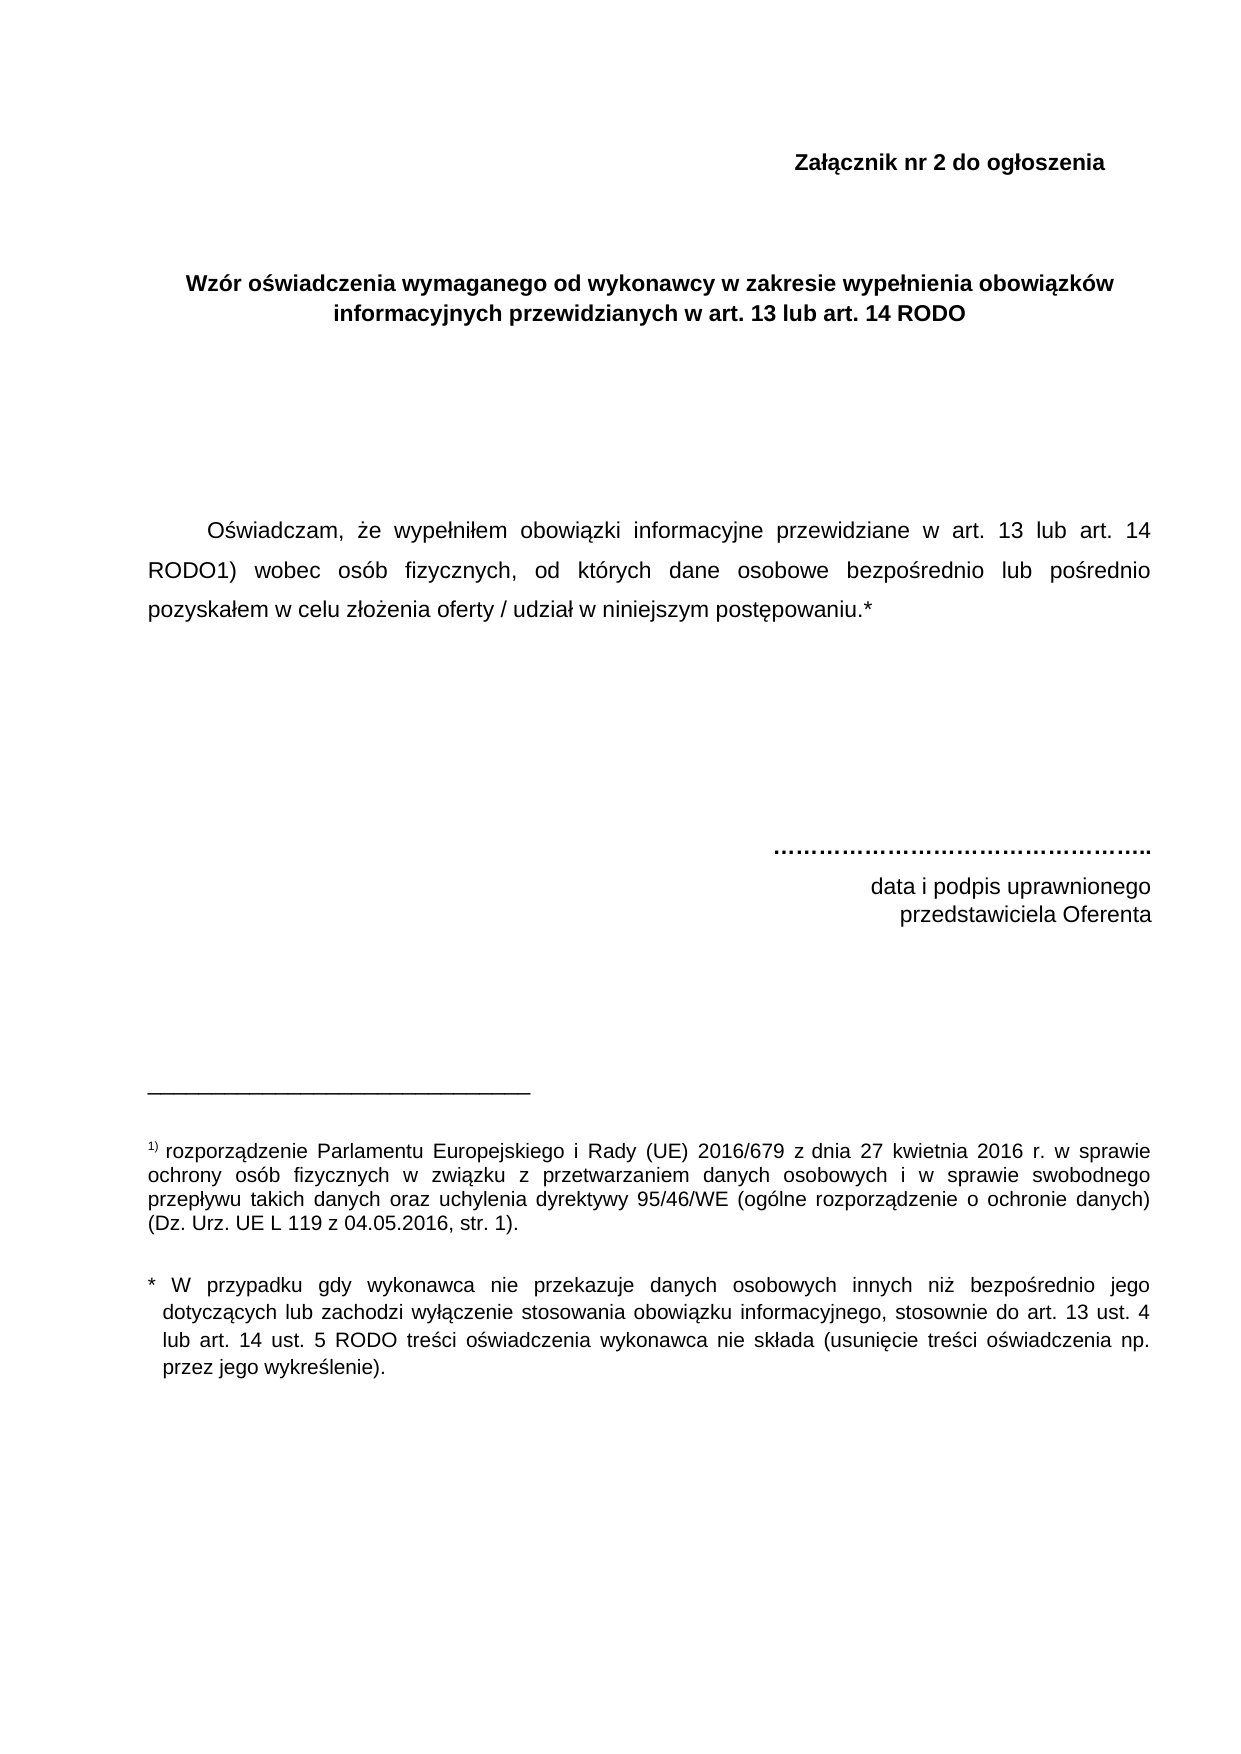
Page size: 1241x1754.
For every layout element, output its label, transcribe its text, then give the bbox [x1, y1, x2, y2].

text Wzór oświadczenia wymaganego od wykonawcy w zakresie wypełnienia obowiązków informacyjnych przewidzianych w art. 13 lub art. 14 RODO [148, 269, 1152, 326]
text Oświadczam, że wypełniłem obowiązki informacyjne przewidziane w art. 13 lub art. 14 RODO1) wobec osób fizycznych, od których dane osobowe bezpośrednio lub pośrednio pozyskałem w celu złożenia oferty / udział w niniejszym postępowaniu.* [148, 517, 1152, 623]
list przedstawiciela Oferenta [230, 901, 1152, 928]
text * W przypadku gdy wykonawca nie przekazuje danych osobowych innych niż bezpośrednio jego dotyczących lub zachodzi wyłączenie stosowania obowiązku informacyjnego, stosownie do art. 13 ust. 4 lub art. 14 ust. 5 RODO treści oświadczenia wykonawca nie składa (usunięcie treści oświadczenia np. przez jego wykreślenie). [148, 1272, 1152, 1379]
text ………………………………………….. [148, 833, 1152, 860]
text ______________________________ [148, 1069, 1152, 1096]
text Załącznik nr 2 do ogłoszenia [148, 148, 1152, 175]
text 1) rozporządzenie Parlamentu Europejskiego i Rady (UE) 2016/679 z dnia 27 kwietnia 2016 r. w sprawie ochrony osób fizycznych w związku z przetwarzaniem danych osobowych i w sprawie swobodnego przepływu takich danych oraz uchylenia dyrektywy 95/46/WE (ogólne rozporządzenie o ochronie danych) (Dz. Urz. UE L 119 z 04.05.2016, str. 1). [148, 1139, 1152, 1235]
list data i podpis uprawnionego [230, 873, 1152, 899]
